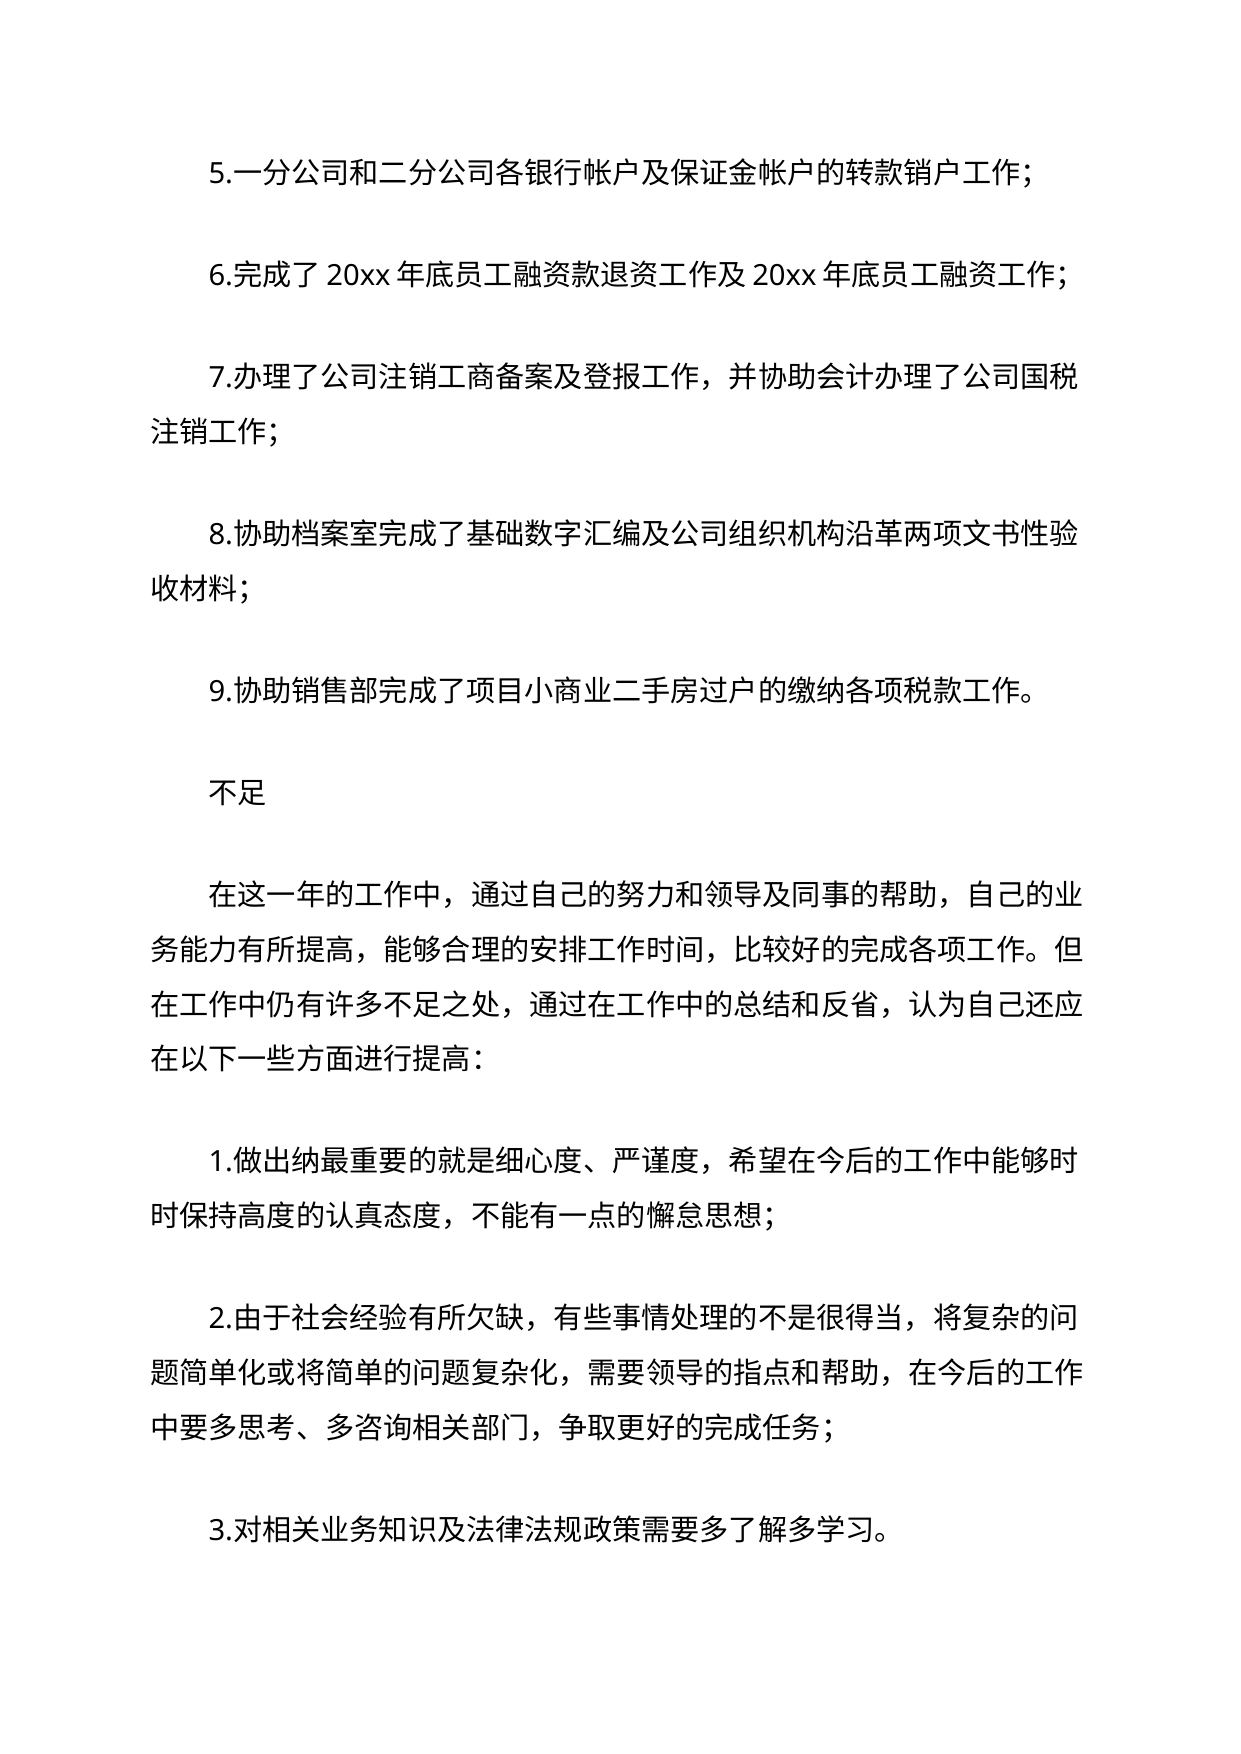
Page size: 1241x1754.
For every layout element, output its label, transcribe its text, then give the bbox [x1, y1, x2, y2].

text 1.做出纳最重要的就是细心度、严谨度，希望在今后的工作中能够时时保持高度的认真态度，不能有一点的懈怠思想； [150, 1138, 1090, 1235]
text 不足 [150, 769, 1090, 812]
text 7.办理了公司注销工商备案及登报工作，并协助会计办理了公司国税注销工作； [150, 354, 1090, 451]
text 6.完成了20xx年底员工融资款退资工作及20xx年底员工融资工作； [150, 252, 1090, 294]
text 3.对相关业务知识及法律法规政策需要多了解多学习。 [150, 1506, 1090, 1548]
text 9.协助销售部完成了项目小商业二手房过户的缴纳各项税款工作。 [150, 667, 1090, 710]
text 8.协助档案室完成了基础数字汇编及公司组织机构沿革两项文书性验收材料； [150, 511, 1090, 608]
text 在这一年的工作中，通过自己的努力和领导及同事的帮助，自己的业务能力有所提高，能够合理的安排工作时间，比较好的完成各项工作。但在工作中仍有许多不足之处，通过在工作中的总结和反省，认为自己还应在以下一些方面进行提高： [150, 871, 1090, 1078]
text 2.由于社会经验有所欠缺，有些事情处理的不是很得当，将复杂的问题简单化或将简单的问题复杂化，需要领导的指点和帮助，在今后的工作中要多思考、多咨询相关部门，争取更好的完成任务； [150, 1294, 1090, 1447]
text 5.一分公司和二分公司各银行帐户及保证金帐户的转款销户工作； [150, 150, 1090, 192]
